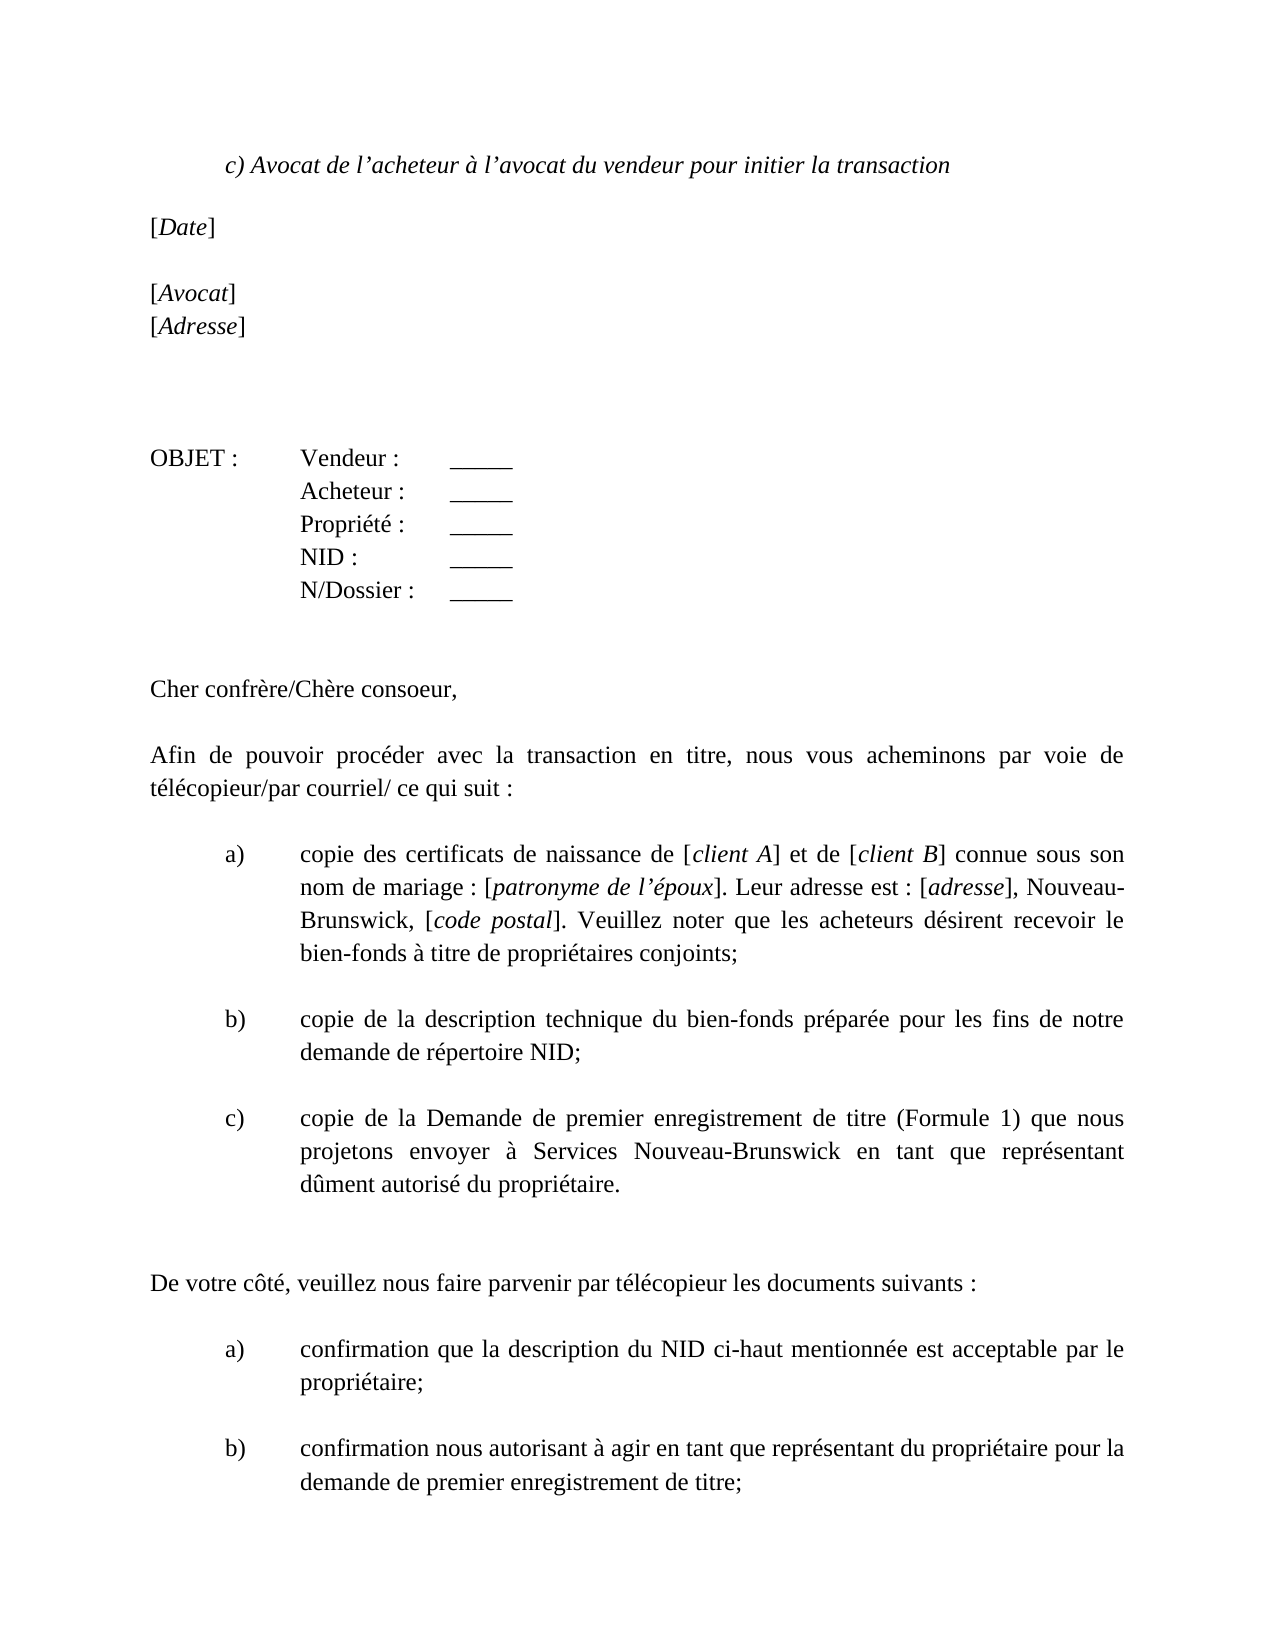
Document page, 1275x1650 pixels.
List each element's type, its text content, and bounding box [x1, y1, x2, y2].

list copie de la Demande de premier enregistrement de titre (Formule 1) que nous projetons envoyer à Services Nouveau-Brunswick en tant que représentant dûment autorisé du propriétaire. [225, 1103, 1125, 1198]
text [Date] [150, 212, 1125, 241]
text c) Avocat de l’acheteur à l’avocat du vendeur pour initier la transaction [225, 150, 1125, 179]
text [Adresse] [150, 311, 1125, 339]
text Propriété : _____ [150, 509, 1125, 538]
text N/Dossier : _____ [150, 575, 1125, 604]
text Afin de pouvoir procéder avec la transaction en titre, nous vous acheminons par voie de télécopieur/par courriel/ ce qui suit : [150, 740, 1125, 802]
text NID : _____ [150, 542, 1125, 571]
text OBJET : Vendeur : _____ [150, 443, 1125, 472]
list confirmation nous autorisant à agir en tant que représentant du propriétaire pour la demande de premier enregistrement de titre; [225, 1433, 1125, 1495]
text Cher confrère/Chère consoeur, [150, 674, 1125, 703]
list confirmation que la description du NID ci-haut mentionnée est acceptable par le propriétaire; [225, 1334, 1125, 1396]
text De votre côté, veuillez nous faire parvenir par télécopieur les documents suivants : [150, 1268, 1125, 1297]
text Acheteur : _____ [150, 476, 1125, 505]
list copie de la description technique du bien-fonds préparée pour les fins de notre demande de répertoire NID; [225, 1004, 1125, 1066]
text [Avocat] [150, 278, 1125, 307]
list copie des certificats de naissance de [client A] et de [client B] connue sous son nom de mariage : [patronyme de l’époux]. Leur adresse est : [adresse], Nouveau-Brunswick, [code postal]. Veuillez noter que les acheteurs désirent recevoir le bien-fonds à titre de propriétaires conjoints; [225, 839, 1125, 967]
